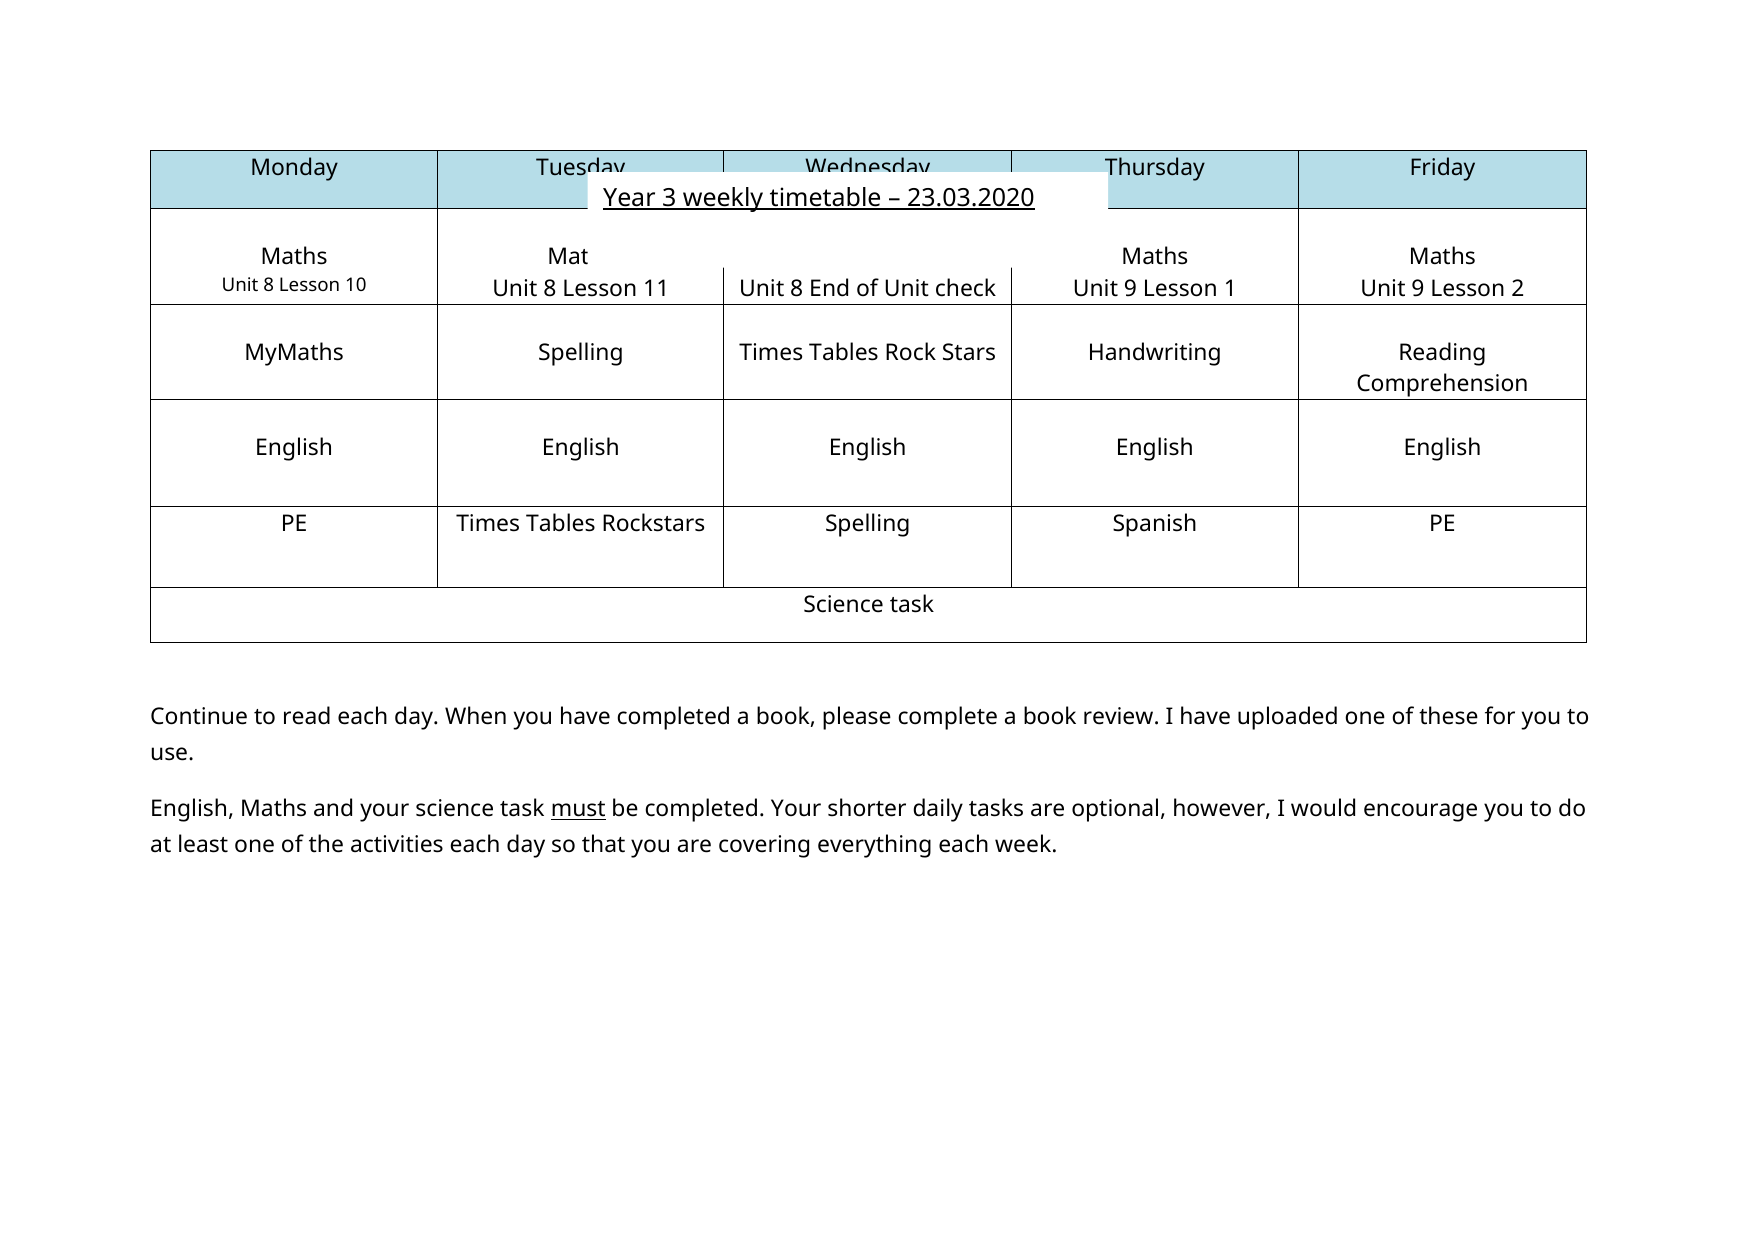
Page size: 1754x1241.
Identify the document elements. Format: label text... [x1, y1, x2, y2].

table_header Thursday [1012, 151, 1298, 208]
table_header Wednesday [724, 151, 1011, 172]
text Continue to read each day. When you have completed a book, please complete a book review. I have uploaded one of these for you to use. [150, 700, 1604, 767]
table_cell English [151, 400, 437, 506]
table_cell Spelling [438, 305, 723, 398]
table_cell PE [1299, 507, 1586, 587]
table_cell English [1299, 400, 1586, 506]
table_header Tuesday [438, 151, 723, 208]
table_cell English [1012, 400, 1298, 506]
table_cell Science task [151, 588, 1586, 642]
table_cell Times Tables Rock Stars [724, 305, 1011, 398]
table_header Monday [151, 151, 437, 208]
table_cell Maths Unit 9 Lesson 1 [1012, 209, 1298, 304]
text English, Maths and your science task must be completed. Your shorter daily tasks are optional, however, I would encourage you to do at least one of the activities each day so that you are covering everything each week. [150, 792, 1604, 859]
table_cell Maths Unit 8 Lesson 11 [438, 209, 723, 304]
table_cell Maths Unit 9 Lesson 2 [1299, 209, 1586, 304]
table_cell Spanish [1012, 507, 1298, 587]
table_cell Reading Comprehension [1299, 305, 1586, 398]
table_cell PE [151, 507, 437, 587]
table_header Friday [1299, 151, 1586, 208]
table_cell Maths Unit 8 End of Unit check [724, 268, 1011, 304]
table_cell Maths Unit 8 Lesson 10 [151, 209, 437, 304]
table_cell English [724, 400, 1011, 506]
table_cell Times Tables Rockstars [438, 507, 723, 587]
table_cell Handwriting [1012, 305, 1298, 398]
table_cell MyMaths [151, 305, 437, 398]
table_cell English [438, 400, 723, 506]
table_cell Spelling [724, 507, 1011, 587]
